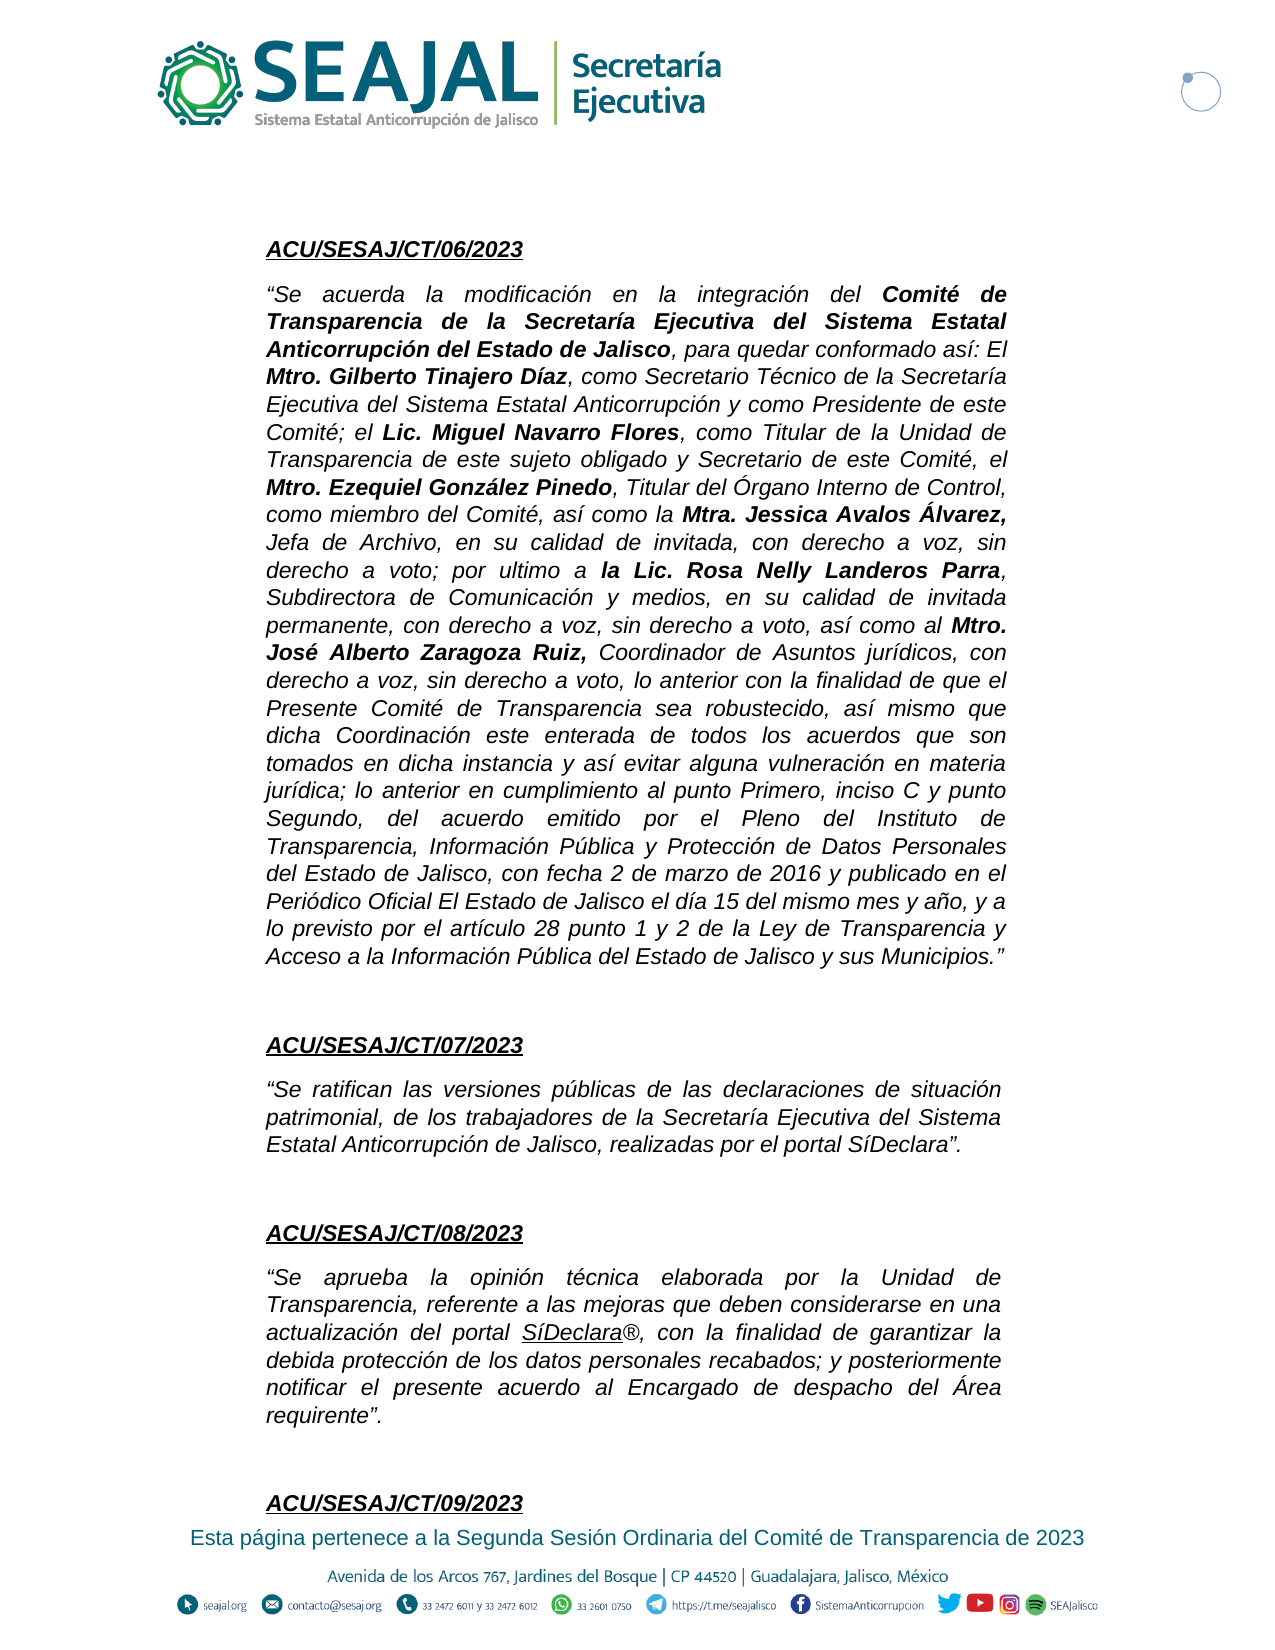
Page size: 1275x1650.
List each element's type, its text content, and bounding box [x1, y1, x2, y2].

text “Se acuerda la modificación en la integración del Comité de Transparencia de la Secretaría Ejecutiva del Sistema Estatal Anticorrupción del Estado de Jalisco, para quedar conformado así: El Mtro. Gilberto Tinajero Díaz, como Secretario Técnico de la Secretaría Ejecutiva del Sistema Estatal Anticorrupción y como Presidente de este Comité; el Lic. Miguel Navarro Flores, como Titular de la Unidad de Transparencia de este sujeto obligado y Secretario de este Comité, el Mtro. Ezequiel González Pinedo, Titular del Órgano Interno de Control, como miembro del Comité, así como la Mtra. Jessica Avalos Álvarez, Jefa de Archivo, en su calidad de invitada, con derecho a voz, sin derecho a voto; por ultimo a la Lic. Rosa Nelly Landeros Parra, Subdirectora de Comunicación y medios, en su calidad de invitada permanente, con derecho a voz, sin derecho a voto, así como al Mtro. José Alberto Zaragoza Ruiz, Coordinador de Asuntos jurídicos, con derecho a voz, sin derecho a voto, lo anterior con la finalidad de que el Presente Comité de Transparencia sea robustecido, así mismo que dicha Coordinación este enterada de todos los acuerdos que son tomados en dicha instancia y así evitar alguna vulneración en materia jurídica; lo anterior en cumplimiento al punto Primero, inciso C y punto Segundo, del acuerdo emitido por el Pleno del Instituto de Transparencia, Información Pública y Protección de Datos Personales del Estado de Jalisco, con fecha 2 de marzo de 2016 y publicado en el Periódico Oficial El Estado de Jalisco el día 15 del mismo mes y año, y a lo previsto por el artículo 28 punto 1 y 2 de la Ley de Transparencia y Acceso a la Información Pública del Estado de Jalisco y sus Municipios.” [266, 281, 1009, 969]
text ACU/SESAJ/CT/07/2023 [192, 1032, 1009, 1058]
text “Se ratifican las versiones públicas de las declaraciones de situación patrimonial, de los trabajadores de la Secretaría Ejecutiva del Sistema Estatal Anticorrupción de Jalisco, realizadas por el portal SíDeclara”. [266, 1076, 1004, 1157]
text “Se aprueba la opinión técnica elaborada por la Unidad de Transparencia, referente a las mejoras que deben considerarse en una actualización del portal SíDeclara®, con la finalidad de garantizar la debida protección de los datos personales recabados; y posteriormente notificar el presente acuerdo al Encargado de despacho del Área requirente”. [266, 1264, 1004, 1428]
picture [147, 26, 734, 139]
text ACU/SESAJ/CT/06/2023 [192, 236, 1009, 263]
picture [177, 1533, 1098, 1635]
text ACU/SESAJ/CT/08/2023 [192, 1219, 1009, 1246]
text ACU/SESAJ/CT/09/2023 [192, 1490, 1009, 1517]
